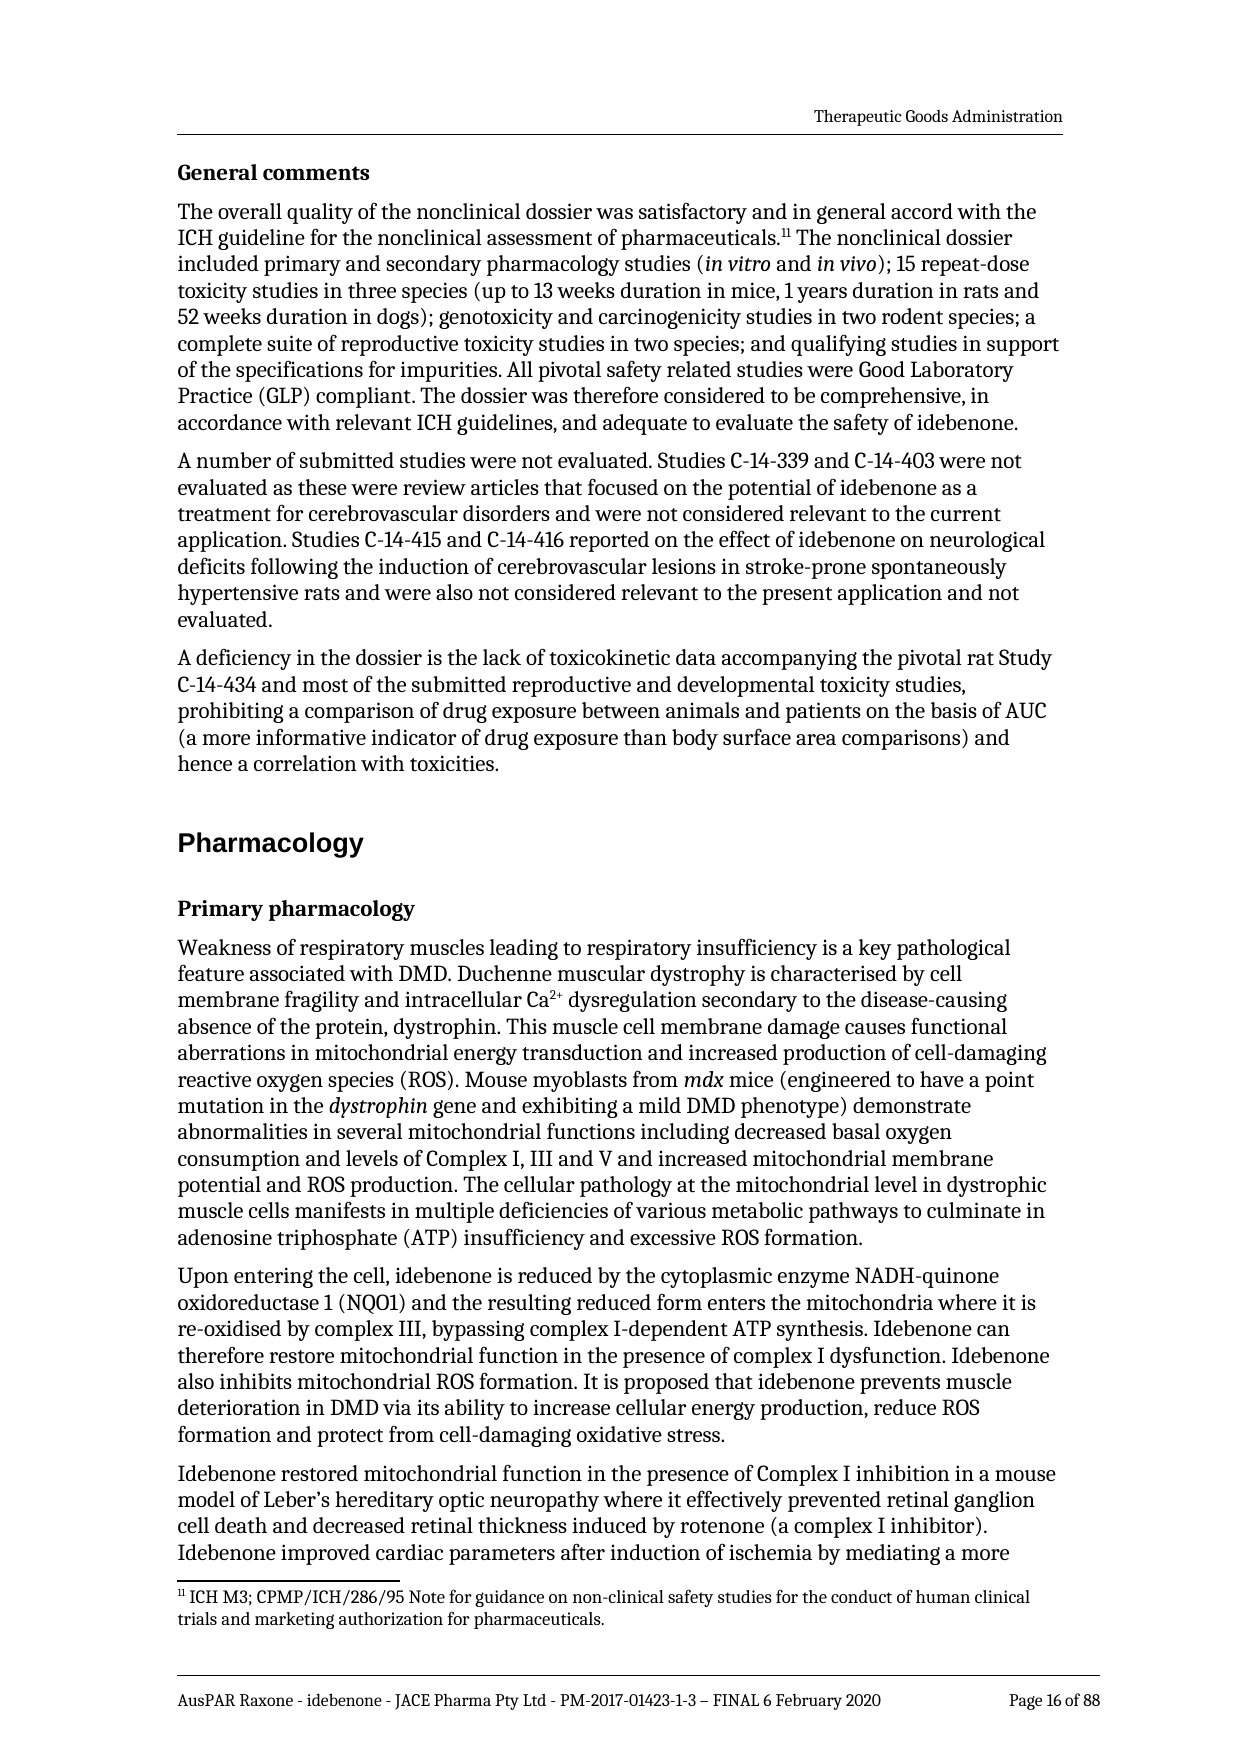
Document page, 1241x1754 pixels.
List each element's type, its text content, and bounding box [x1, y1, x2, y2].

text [177, 1460, 1063, 1566]
subtitle Pharmacology [177, 827, 1063, 858]
subtitle General comments [177, 160, 1063, 186]
text A deficiency in the dossier is the lack of toxicokinetic data accompanying the pivotal rat Study C-14-434 and most of the submitted reproductive and developmental toxicity studies, prohibiting a comparison of drug exposure between animals and patients on the basis of AUC (a more informative indicator of drug exposure than body surface area comparisons) and hence a correlation with toxicities. [177, 645, 1063, 777]
text The overall quality of the nonclinical dossier was satisfactory and in general accord with the ICH guideline for the nonclinical assessment of pharmaceuticals. The nonclinical dossier included primary and secondary pharmacology studies (in vitro and in vivo); 15 repeat-dose toxicity studies in three species (up to 13 weeks duration in mice, 1 years duration in rats and 52 weeks duration in dogs); genotoxicity and carcinogenicity studies in two rodent species; a complete suite of reproductive toxicity studies in two species; and qualifying studies in support of the specifications for impurities. All pivotal safety related studies were Good Laboratory Practice (GLP) compliant. The dossier was therefore considered to be comprehensive, in accordance with relevant ICH guidelines, and adequate to evaluate the safety of idebenone. [177, 198, 1063, 436]
subtitle Primary pharmacology [177, 896, 1063, 922]
text Upon entering the cell, idebenone is reduced by the cytoplasmic enzyme NADH-quinone oxidoreductase 1 (NQO1) and the resulting reduced form enters the mitochondria where it is re-oxidised by complex III, bypassing complex I-dependent ATP synthesis. Idebenone can therefore restore mitochondrial function in the presence of complex I dysfunction. Idebenone also inhibits mitochondrial ROS formation. It is proposed that idebenone prevents muscle deterioration in DMD via its ability to increase cellular energy production, reduce ROS formation and protect from cell-damaging oxidative stress. [177, 1263, 1063, 1448]
text A number of submitted studies were not evaluated. Studies C-14-339 and C-14-403 were not evaluated as these were review articles that focused on the potential of idebenone as a treatment for cerebrovascular disorders and were not considered relevant to the current application. Studies C-14-415 and C-14-416 reported on the effect of idebenone on neurological deficits following the induction of cerebrovascular lesions in stroke-prone spontaneously hypertensive rats and were also not considered relevant to the present application and not evaluated. [177, 448, 1063, 633]
text Weakness of respiratory muscles leading to respiratory insufficiency is a key pathological feature associated with DMD. Duchenne muscular dystrophy is characterised by cell membrane fragility and intracellular Ca2+ dysregulation secondary to the disease-causing absence of the protein, dystrophin. This muscle cell membrane damage causes functional aberrations in mitochondrial energy transduction and increased production of cell-damaging reactive oxygen species (ROS). Mouse myoblasts from mdx mice (engineered to have a point mutation in the dystrophin gene and exhibiting a mild DMD phenotype) demonstrate abnormalities in several mitochondrial functions including decreased basal oxygen consumption and levels of Complex I, III and V and increased mitochondrial membrane potential and ROS production. The cellular pathology at the mitochondrial level in dystrophic muscle cells manifests in multiple deficiencies of various metabolic pathways to culminate in adenosine triphosphate (ATP) insufficiency and excessive ROS formation. [177, 934, 1063, 1251]
